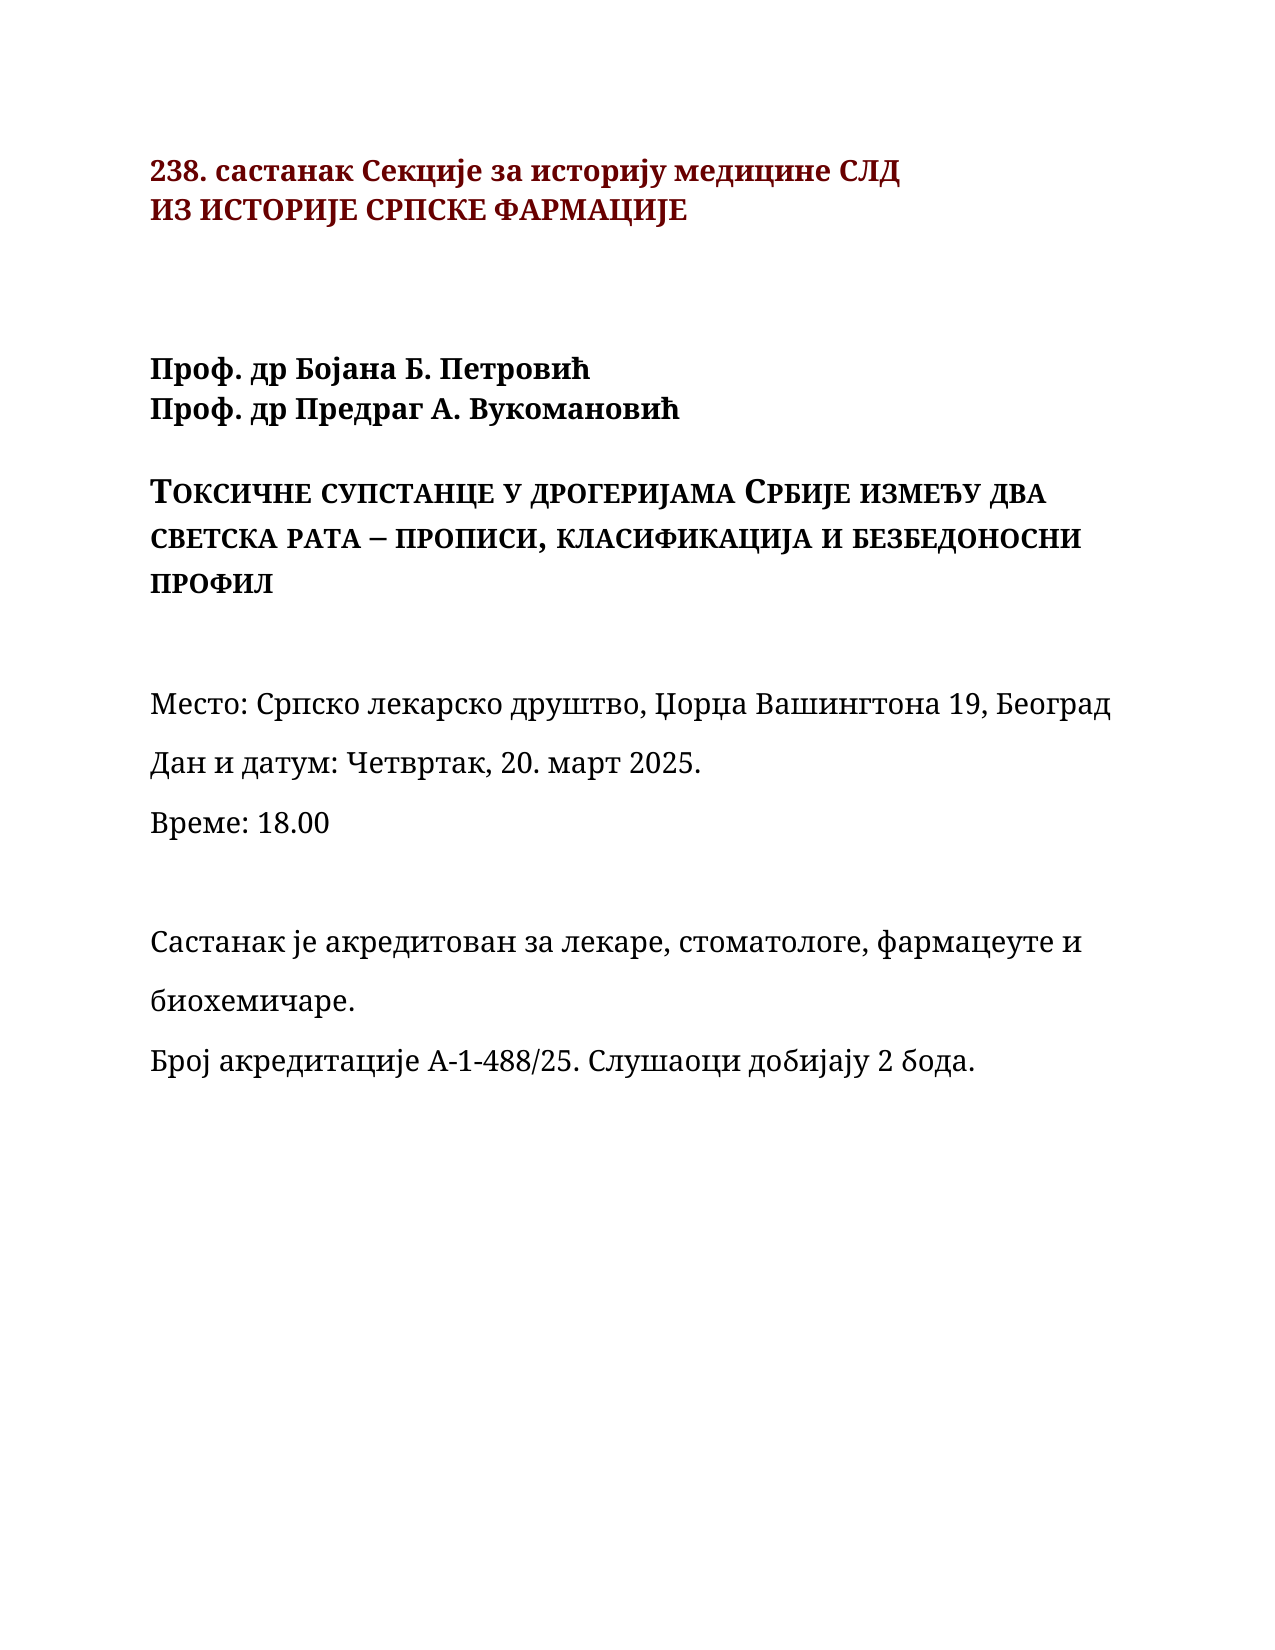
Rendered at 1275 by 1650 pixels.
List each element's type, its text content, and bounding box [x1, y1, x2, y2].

text Састанак је акредитован за лекаре, стоматологе, фармацеуте и биохемичаре. [150, 921, 1125, 1020]
text Проф. др Бојана Б. Петровић [150, 348, 1125, 388]
text 238. састанак Секције за историју медицине СЛД [150, 150, 1125, 190]
text Проф. др Предраг А. Вукомановић [150, 388, 1125, 428]
text Број акредитације А-1-488/25. Слушаоци добијају 2 бода. [150, 1040, 1125, 1080]
text Време: 18.00 [150, 802, 1125, 842]
text Дан и датум: Четвртак, 20. март 2025. [150, 743, 1125, 782]
text Токсичне супстанце у дрогеријама Србије између два светска рата – прописи, класификација и безбедоносни профил [150, 467, 1125, 604]
text ИЗ ИСТОРИЈЕ СРПСКЕ ФАРМАЦИЈЕ [150, 190, 1125, 229]
text Место: Српско лекарско друштво, Џорџа Вашингтона 19, Београд [150, 683, 1125, 723]
